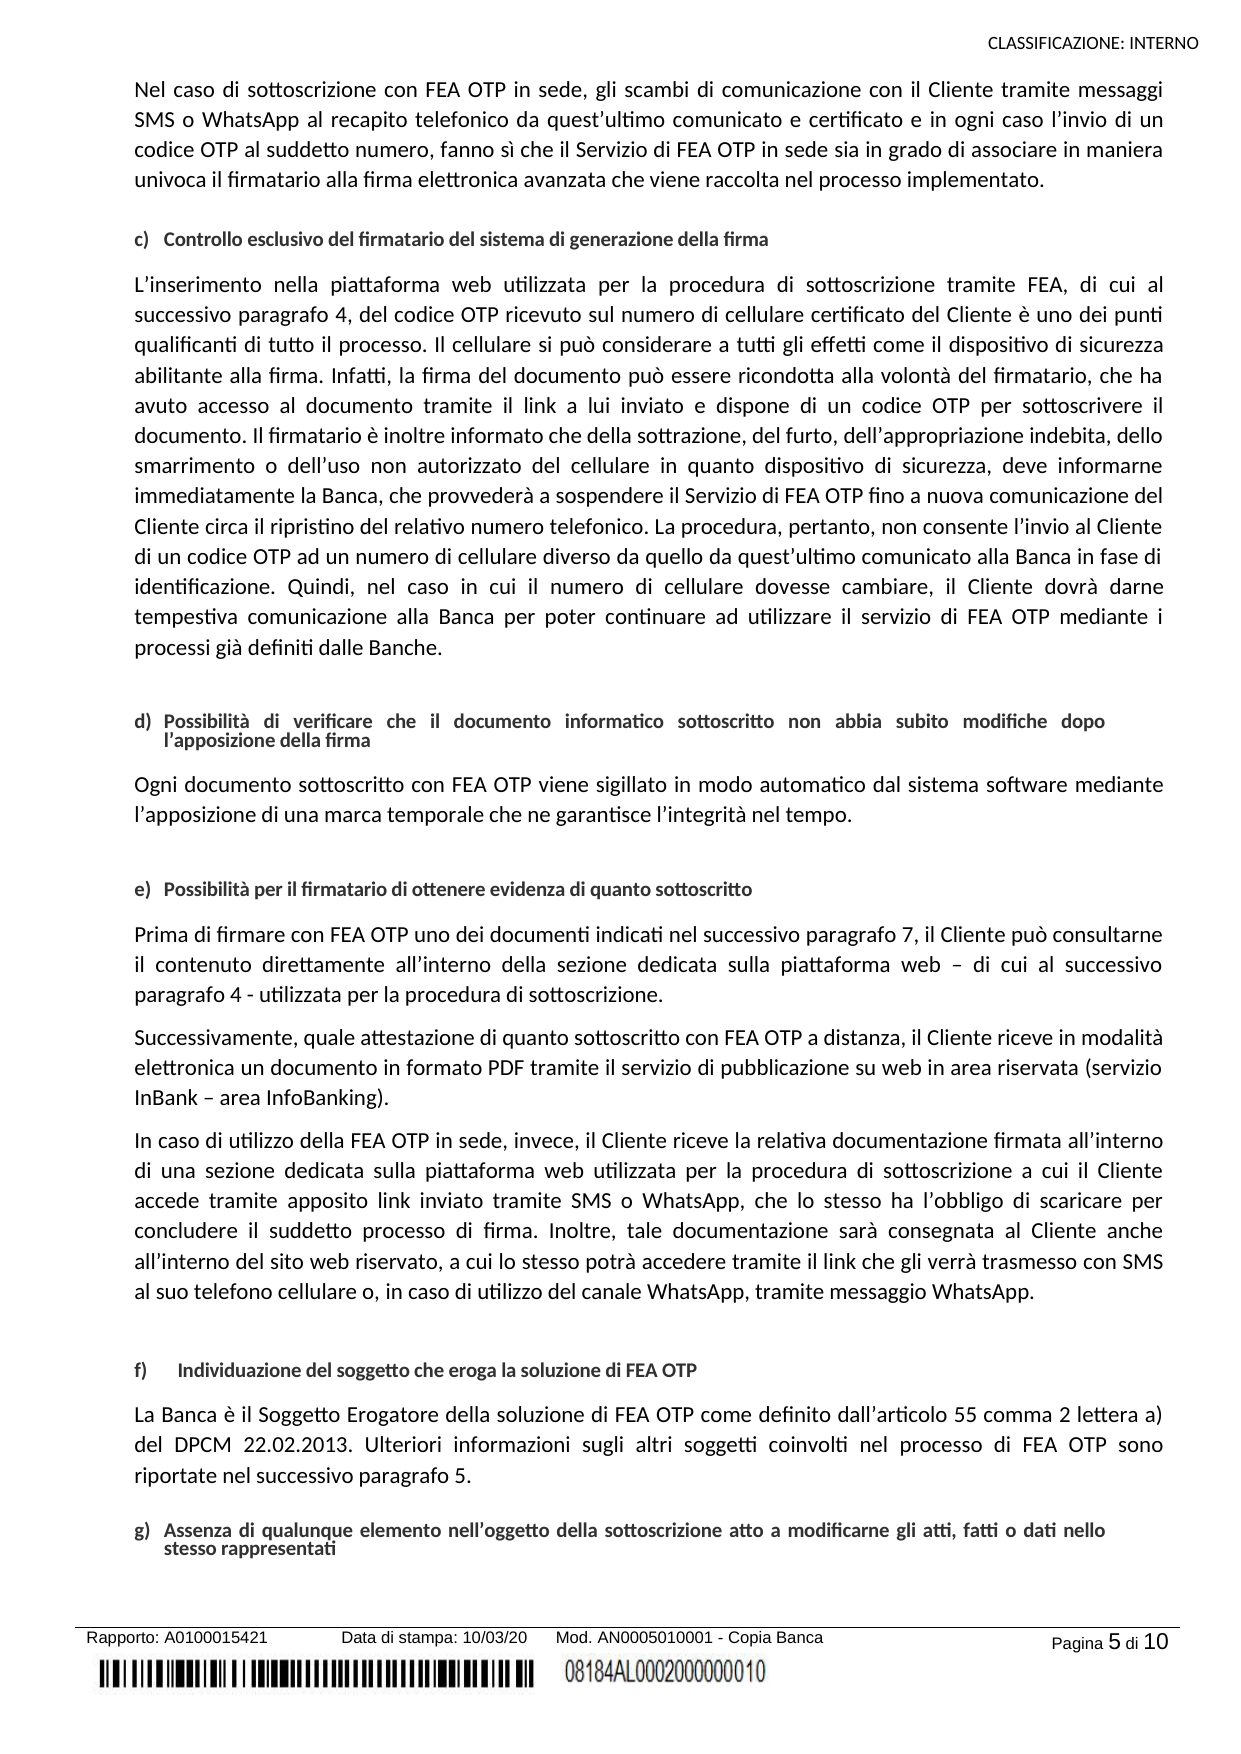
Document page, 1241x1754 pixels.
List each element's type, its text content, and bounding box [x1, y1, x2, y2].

subtitle Possibilità per il firmatario di ottenere evidenza di quanto sottoscritto [134, 882, 1106, 900]
subtitle Individuazione del soggetto che eroga la soluzione di FEA OTP [134, 1362, 1106, 1381]
subtitle Possibilità di verificare che il documento informatico sottoscritto non abbia subito modifiche dopo l’apposizione della firma [134, 714, 1106, 751]
text Ogni documento sottoscritto con FEA OTP viene sigillato in modo automatico dal sistema software mediante l’apposizione di una marca temporale che ne garantisce l’integrità nel tempo. [134, 770, 1165, 828]
text Prima di firmare con FEA OTP uno dei documenti indicati nel successivo paragrafo 7, il Cliente può consultarne il contenuto direttamente all’interno della sezione dedicata sulla piattaforma web – di cui al successivo paragrafo 4 - utilizzata per la procedura di sottoscrizione. [134, 920, 1165, 1008]
text La Banca è il Soggetto Erogatore della soluzione di FEA OTP come definito dall’articolo 55 comma 2 lettera a) del DPCM 22.02.2013. Ulteriori informazioni sugli altri soggetti coinvolti nel processo di FEA OTP sono riportate nel successivo paragrafo 5. [134, 1400, 1165, 1489]
text In caso di utilizzo della FEA OTP in sede, invece, il Cliente riceve la relativa documentazione firmata all’interno di una sezione dedicata sulla piattaforma web utilizzata per la procedura di sottoscrizione a cui il Cliente accede tramite apposito link inviato tramite SMS o WhatsApp, che lo stesso ha l’obbligo di scaricare per concludere il suddetto processo di firma. Inoltre, tale documentazione sarà consegnata al Cliente anche all’interno del sito web riservato, a cui lo stesso potrà accedere tramite il link che gli verrà trasmesso con SMS al suo telefono cellulare o, in caso di utilizzo del canale WhatsApp, tramite messaggio WhatsApp. [134, 1126, 1165, 1305]
text Successivamente, quale attestazione di quanto sottoscritto con FEA OTP a distanza, il Cliente riceve in modalità elettronica un documento in formato PDF tramite il servizio di pubblicazione su web in area riservata (servizio InBank – area InfoBanking). [134, 1023, 1165, 1111]
text L’inserimento nella piattaforma web utilizzata per la procedura di sottoscrizione tramite FEA, di cui al successivo paragrafo 4, del codice OTP ricevuto sul numero di cellulare certificato del Cliente è uno dei punti qualificanti di tutto il processo. Il cellulare si può considerare a tutti gli effetti come il dispositivo di sicurezza abilitante alla firma. Infatti, la firma del documento può essere ricondotta alla volontà del firmatario, che ha avuto accesso al documento tramite il link a lui inviato e dispone di un codice OTP per sottoscrivere il documento. Il firmatario è inoltre informato che della sottrazione, del furto, dell’appropriazione indebita, dello smarrimento o dell’uso non autorizzato del cellulare in quanto dispositivo di sicurezza, deve informarne immediatamente la Banca, che provvederà a sospendere il Servizio di FEA OTP fino a nuova comunicazione del Cliente circa il ripristino del relativo numero telefonico. La procedura, pertanto, non consente l’invio al Cliente di un codice OTP ad un numero di cellulare diverso da quello da quest’ultimo comunicato alla Banca in fase di identificazione. Quindi, nel caso in cui il numero di cellulare dovesse cambiare, il Cliente dovrà darne tempestiva comunicazione alla Banca per poter continuare ad utilizzare il servizio di FEA OTP mediante i processi già definiti dalle Banche. [134, 270, 1165, 661]
subtitle Controllo esclusivo del firmatario del sistema di generazione della firma [134, 232, 1106, 251]
text Nel caso di sottoscrizione con FEA OTP in sede, gli scambi di comunicazione con il Cliente tramite messaggi SMS o WhatsApp al recapito telefonico da quest’ultimo comunicato e certificato e in ogni caso l’invio di un codice OTP al suddetto numero, fanno sì che il Servizio di FEA OTP in sede sia in grado di associare in maniera univoca il firmatario alla firma elettronica avanzata che viene raccolta nel processo implementato. [134, 75, 1165, 194]
subtitle Assenza di qualunque elemento nell’oggetto della sottoscrizione atto a modificarne gli atti, fatti o dati nello stesso rappresentati [134, 1523, 1106, 1559]
picture [75, 1653, 787, 1695]
